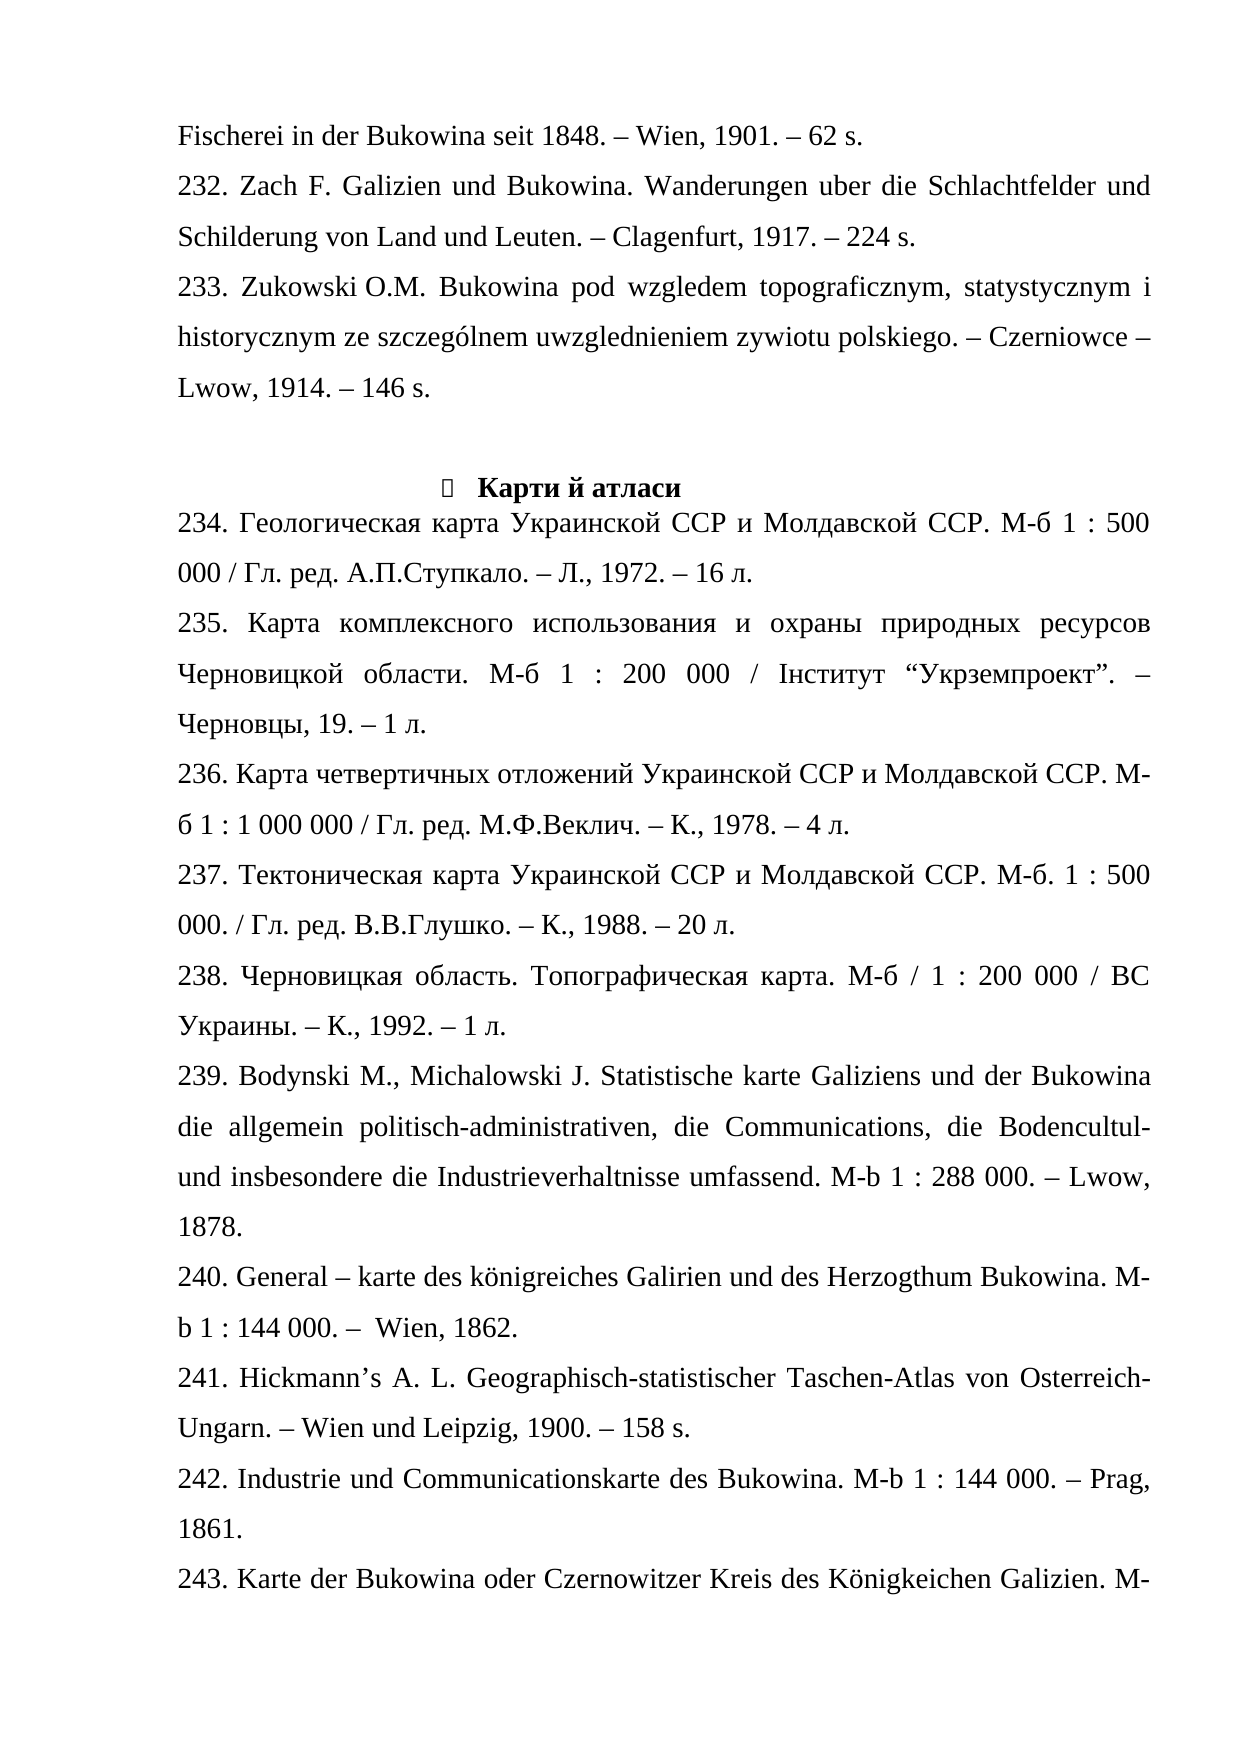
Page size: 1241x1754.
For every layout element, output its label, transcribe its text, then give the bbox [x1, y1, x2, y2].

text 242. Industrie und Communicationskarte des Bukowina. M-b 1 : 144 000. – Prag, 1861. [177, 1461, 1152, 1545]
text 233. Zukowski O.M. Bukowina pod wzgledem topograficznym, statystycznym i historycznym ze szczególnem uwzglednieniem zywiotu polskiego. – Czerniowce – Lwow, 1914. – 146 s. [177, 269, 1152, 403]
text 240. General – karte des königreiches Galirien und des Herzogthum Bukowina. M-b 1 : 144 000. – Wien, 1862. [177, 1259, 1152, 1343]
text 237. Тектоническая карта Украинской ССР и Молдавской ССР. М-б. 1 : 500 000. / Гл. ред. В.В.Глушко. – К., 1988. – 20 л. [177, 857, 1152, 941]
text 234. Геологическая карта Украинской ССР и Молдавской ССР. М-б 1 : 500 000 / Гл. ред. А.П.Ступкало. – Л., 1972. – 16 л. [177, 505, 1152, 589]
text 232. Zach F. Galizien und Bukowina. Wanderungen uber die Schlachtfelder und Schilderung von Land und Leuten. – Clagenfurt, 1917. – 224 s. [177, 168, 1152, 252]
text 235. Карта комплексного использования и охраны природных ресурсов Черновицкой области. М-б 1 : 200 000 / Інститут “Укрземпроект”. – Черновцы, 19. – 1 л. [177, 606, 1152, 740]
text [177, 1561, 1152, 1595]
text 239. Bodynski M., Michalowski J. Statistische karte Galiziens und der Bukowina die allgemein politisch-administrativen, die Communications, die Bodencultul- und insbesondere die Industrieverhaltnisse umfassend. M-b 1 : 288 000. – Lwow, 1878. [177, 1058, 1152, 1243]
text 241. Hickmann’s A. L. Geographisch-statistischer Taschen-Atlas von Osterreich-Ungarn. – Wien und Leipzig, 1900. – 158 s. [177, 1360, 1152, 1444]
text 236. Карта четвертичных отложений Украинской ССР и Молдавской ССР. М-б 1 : 1 000 000 / Гл. ред. М.Ф.Веклич. – К., 1978. – 4 л. [177, 756, 1152, 840]
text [177, 118, 1152, 152]
subtitle Карти й атласи [440, 470, 1152, 505]
text 238. Черновицкая область. Топографическая карта. М-б / 1 : 200 000 / ВС Украины. – К., 1992. – 1 л. [177, 958, 1152, 1042]
